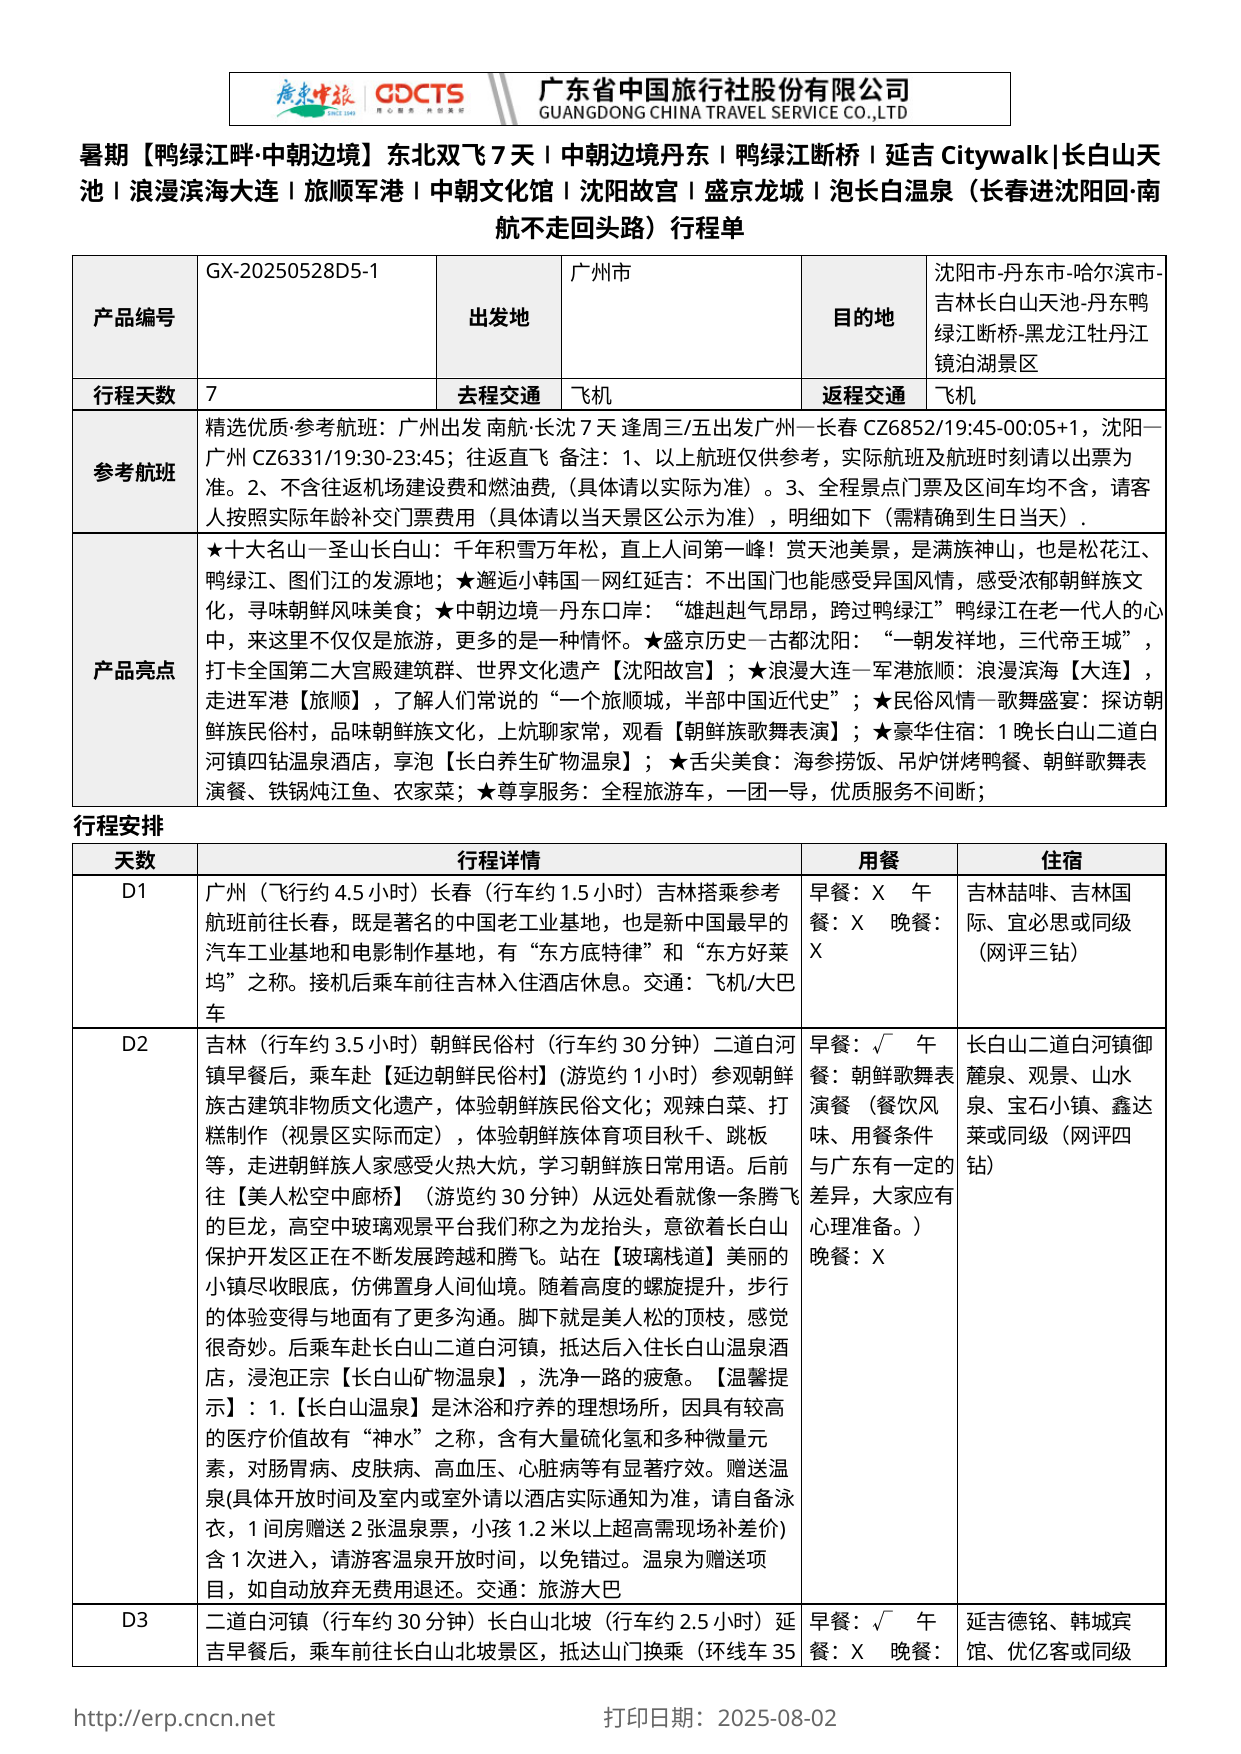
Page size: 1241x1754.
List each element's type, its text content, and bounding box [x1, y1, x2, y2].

table_cell 广州（飞行约4.5小时）长春（行车约1.5小时）吉林 [198, 876, 801, 1027]
table_cell 行程天数 [73, 379, 197, 409]
table_header 目的地 [802, 256, 926, 377]
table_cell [802, 1605, 957, 1666]
table_header 天数 [73, 844, 197, 874]
table_cell 7 [198, 379, 436, 409]
table_cell 产品亮点 [73, 534, 197, 806]
table_header 产品编号 [73, 256, 197, 377]
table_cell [198, 1605, 801, 1666]
table_cell 早餐：√ 午餐：朝鲜歌舞表演餐 （餐饮风味、用餐条件 与广东有一定的差异，大家应有心理准备。） 晚餐：X [802, 1029, 957, 1603]
text 行程安排 [73, 808, 1167, 841]
table_cell 飞机 [927, 379, 1165, 409]
table_header 出发地 [437, 256, 561, 377]
table_header 广州市 [562, 256, 801, 377]
table_cell 精选优质·参考航班： [198, 411, 1165, 532]
table_cell ★十大名山—圣山长白山： [198, 534, 1165, 806]
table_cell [958, 1605, 1165, 1666]
table_header 住宿 [958, 844, 1165, 874]
table_cell 吉林（行车约3.5小时）朝鲜民俗村（行车约30分钟）二道白河镇 [198, 1029, 801, 1603]
table_header GX-20250528D5-1 [198, 256, 436, 377]
table_cell 早餐：X 午餐：X 晚餐：X [802, 876, 957, 1027]
text 暑期【鸭绿江畔·中朝边境】东北双飞7天∣中朝边境丹东∣鸭绿江断桥∣延吉Citywalk∣长白山天池∣浪漫滨海大连∣旅顺军港∣中朝文化馆∣沈阳故宫∣盛京龙城∣泡长白温泉（长春进沈阳回·南航不走回头路）行程单 [73, 136, 1167, 244]
table_header 沈阳市-丹东市-哈尔滨市-吉林长白山天池-丹东鸭绿江断桥-黑龙江牡丹江镜泊湖景区 [927, 256, 1165, 377]
table_header 用餐 [802, 844, 957, 874]
table_cell 飞机 [562, 379, 801, 409]
table_cell D1 [73, 876, 197, 1027]
table_cell 返程交通 [802, 379, 926, 409]
table_header 行程详情 [198, 844, 801, 874]
table_cell 长白山二道白河镇御麓泉、观景、山水泉、宝石小镇、鑫达莱或同级（网评四钻） [958, 1029, 1165, 1603]
table_cell 吉林喆啡、吉林国际、宜必思或同级（网评三钻） [958, 876, 1165, 1027]
table_cell D3 [73, 1605, 197, 1666]
table_cell D2 [73, 1029, 197, 1603]
table_cell 去程交通 [437, 379, 561, 409]
table_cell 参考航班 [73, 411, 197, 532]
picture [230, 73, 1010, 125]
